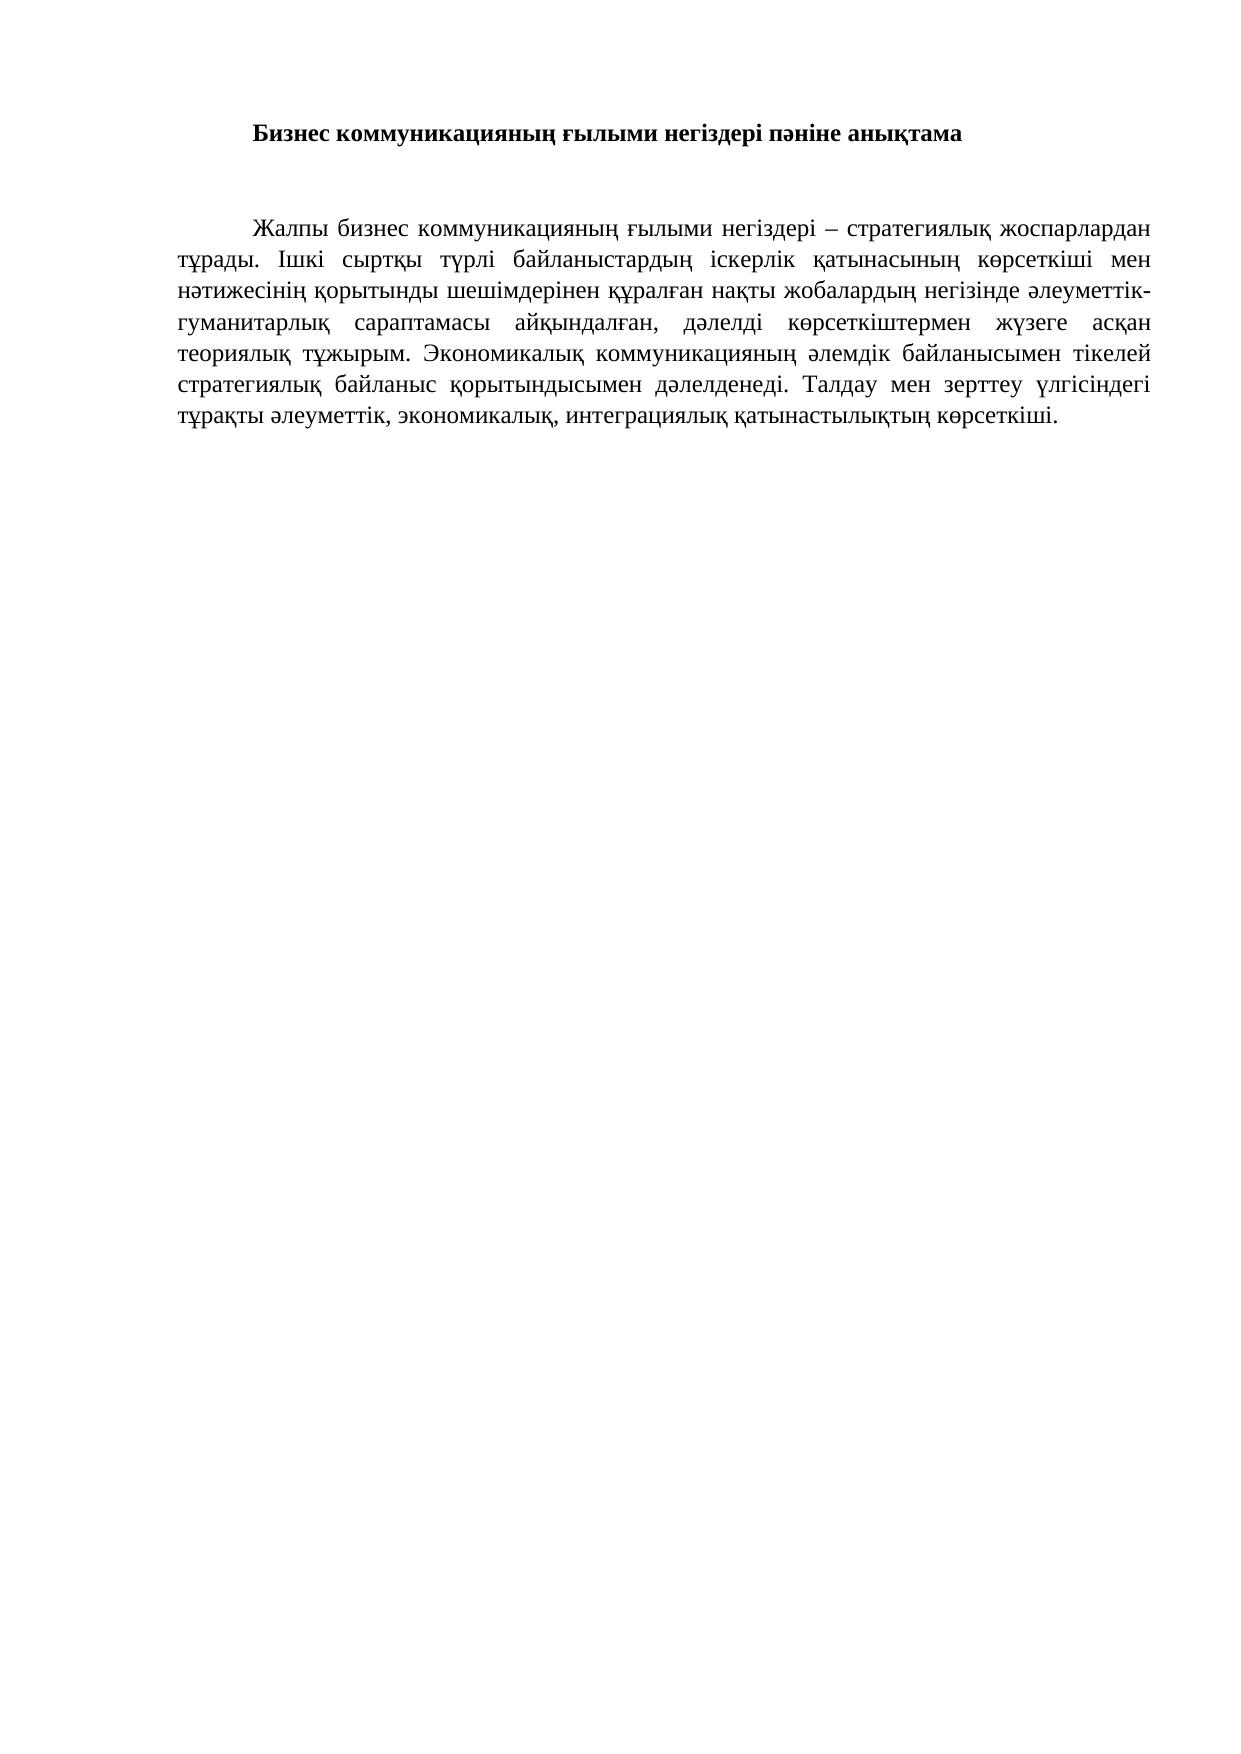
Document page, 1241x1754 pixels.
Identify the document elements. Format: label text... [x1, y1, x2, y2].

text Жалпы бизнес коммуникацияның ғылыми негіздері – стратегиялық жоспарлардан тұрады. Ішкі сыртқы түрлі байланыстардың іскерлік қатынасының көрсеткіші мен нәтижесінің қорытынды шешімдерінен құралған нақты жобалардың негізінде әлеуметтік-гуманитарлық сараптамасы айқындалған, дәлелді көрсеткіштермен жүзеге асқан теориялық тұжырым. Экономикалық коммуникацияның әлемдік байланысымен тікелей стратегиялық байланыс қорытындысымен дәлелденеді. Талдау мен зерттеу үлгісіндегі тұрақты әлеуметтік, экономикалық, интеграциялық қатынастылықтың көрсеткіші. [177, 213, 1152, 428]
text Бизнес коммуникацияның ғылыми негіздері пәніне анықтама [177, 118, 1152, 147]
